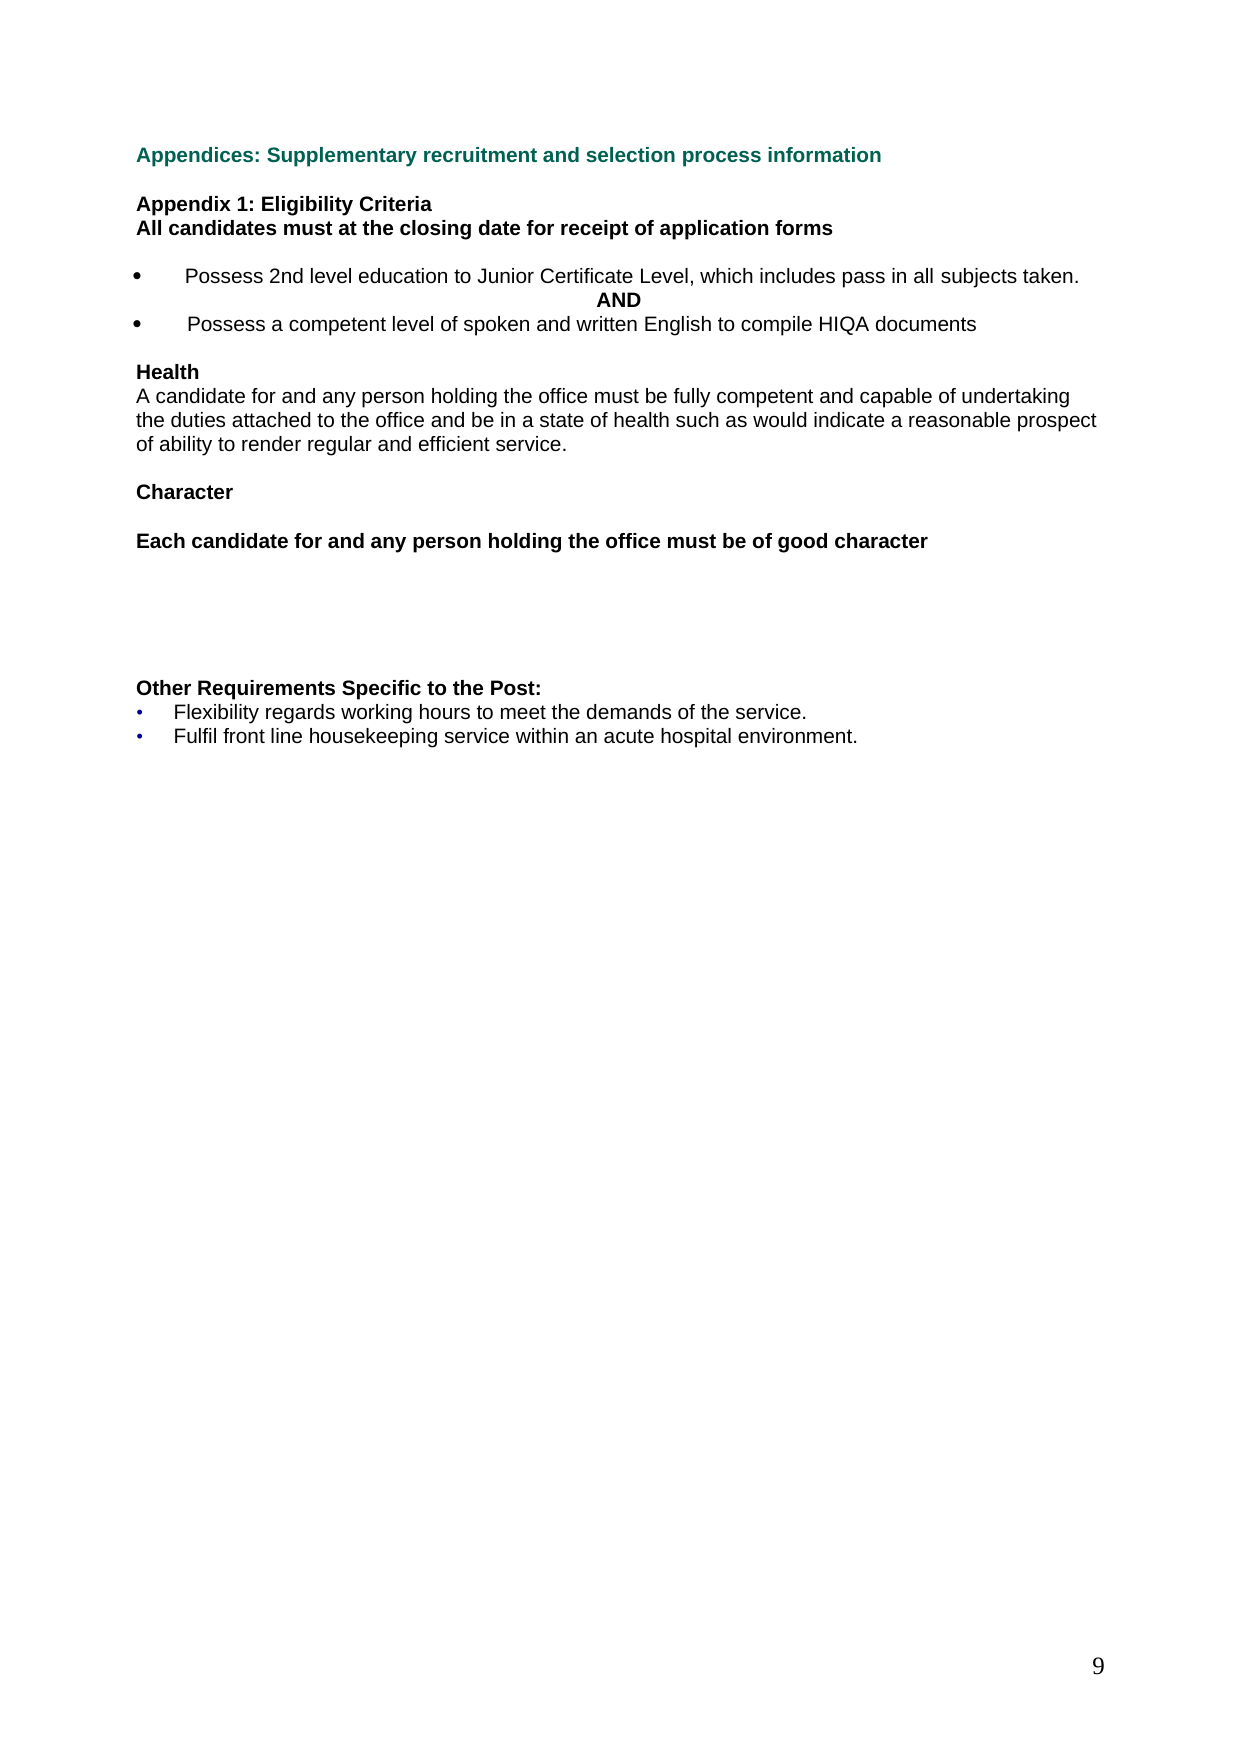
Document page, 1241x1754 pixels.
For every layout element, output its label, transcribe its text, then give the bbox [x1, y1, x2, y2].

list Fulfil front line housekeeping service within an acute hospital environment. [136, 724, 1104, 748]
text All candidates must at the closing date for receipt of application forms [136, 216, 1104, 240]
list Flexibility regards working hours to meet the demands of the service. [136, 699, 1104, 724]
subtitle Appendices: Supplementary recruitment and selection process information [136, 143, 1104, 167]
subtitle Other Requirements Specific to the Post: [136, 676, 1104, 699]
list Possess a competent level of spoken and written English to compile HIQA documents [133, 312, 1104, 336]
text AND [133, 288, 1104, 312]
subtitle Appendix 1: Eligibility Criteria [136, 192, 1104, 216]
subtitle Each candidate for and any person holding the office must be of good character [136, 529, 1104, 553]
text Health [136, 360, 1104, 384]
text A candidate for and any person holding the office must be fully competent and capable of undertaking the duties attached to the office and be in a state of health such as would indicate a reasonable prospect of ability to render regular and efficient service. [136, 384, 1104, 456]
text Character [136, 480, 1184, 504]
list Possess 2nd level education to Junior Certificate Level, which includes pass in all subjects taken. [133, 264, 1104, 288]
